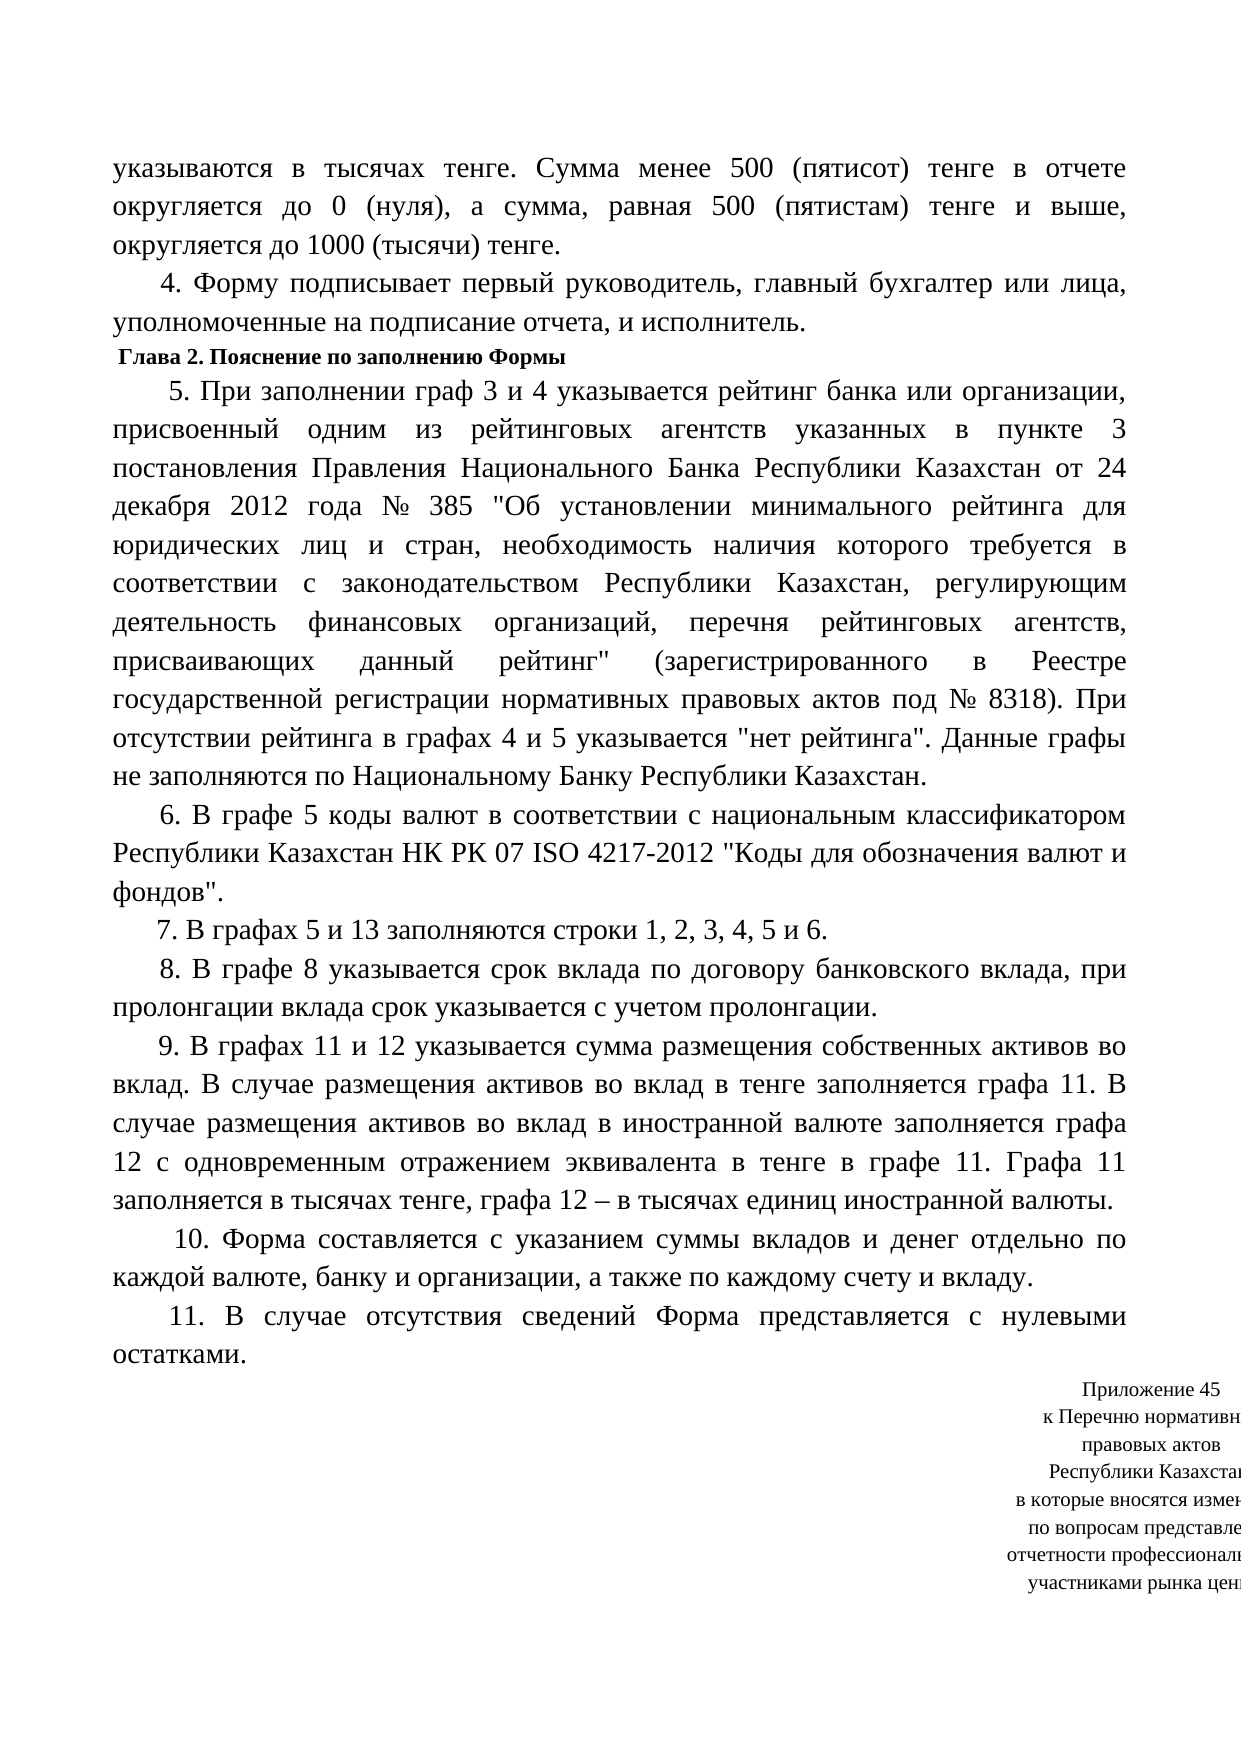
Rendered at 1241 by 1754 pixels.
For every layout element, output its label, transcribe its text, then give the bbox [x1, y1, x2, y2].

text 9. В графах 11 и 12 указывается сумма размещения собственных активов во вклад. В случае размещения активов во вклад в тенге заполняется графа 11. В случае размещения активов во вклад в иностранной валюте заполняется графа 12 с одновременным отражением эквивалента в тенге в графе 11. Графа 11 заполняется в тысячах тенге, графа 12 – в тысячах единиц иностранной валюты. [112, 1028, 1128, 1216]
text 4. Форму подписывает первый руководитель, главный бухгалтер или лица, уполномоченные на подписание отчета, и исполнитель. [112, 266, 1128, 338]
text Глава 2. Пояснение по заполнению Формы [112, 343, 1128, 369]
text 11. В случае отсутствия сведений Форма представляется с нулевыми остатками. [112, 1298, 1128, 1370]
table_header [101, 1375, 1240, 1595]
text 8. В графе 8 указывается срок вклада по договору банковского вклада, при пролонгации вклада срок указывается с учетом пролонгации. [112, 951, 1128, 1023]
text 7. В графах 5 и 13 заполняются строки 1, 2, 3, 4, 5 и 6. [112, 912, 1128, 946]
text 5. При заполнении граф 3 и 4 указывается рейтинг банка или организации, присвоенный одним из рейтинговых агентств указанных в пункте 3 постановления Правления Национального Банка Республики Казахстан от 24 декабря 2012 года № 385 "Об установлении минимального рейтинга для юридических лиц и стран, необходимость наличия которого требуется в соответствии с законодательством Республики Казахстан, регулирующим деятельность финансовых организаций, перечня рейтинговых агентств, присваивающих данный рейтинг" (зарегистрированного в Реестре государственной регистрации нормативных правовых актов под № 8318). При отсутствии рейтинга в графах 4 и 5 указывается "нет рейтинга". Данные графы не заполняются по Национальному Банку Республики Казахстан. [112, 373, 1128, 792]
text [112, 150, 1128, 261]
text 10. Форма составляется с указанием суммы вкладов и денег отдельно по каждой валюте, банку и организации, а также по каждому счету и вкладу. [112, 1221, 1128, 1293]
text 6. В графе 5 коды валют в соответствии с национальным классификатором Республики Казахстан НК РК 07 ISO 4217-2012 "Коды для обозначения валют и фондов". [112, 797, 1128, 907]
